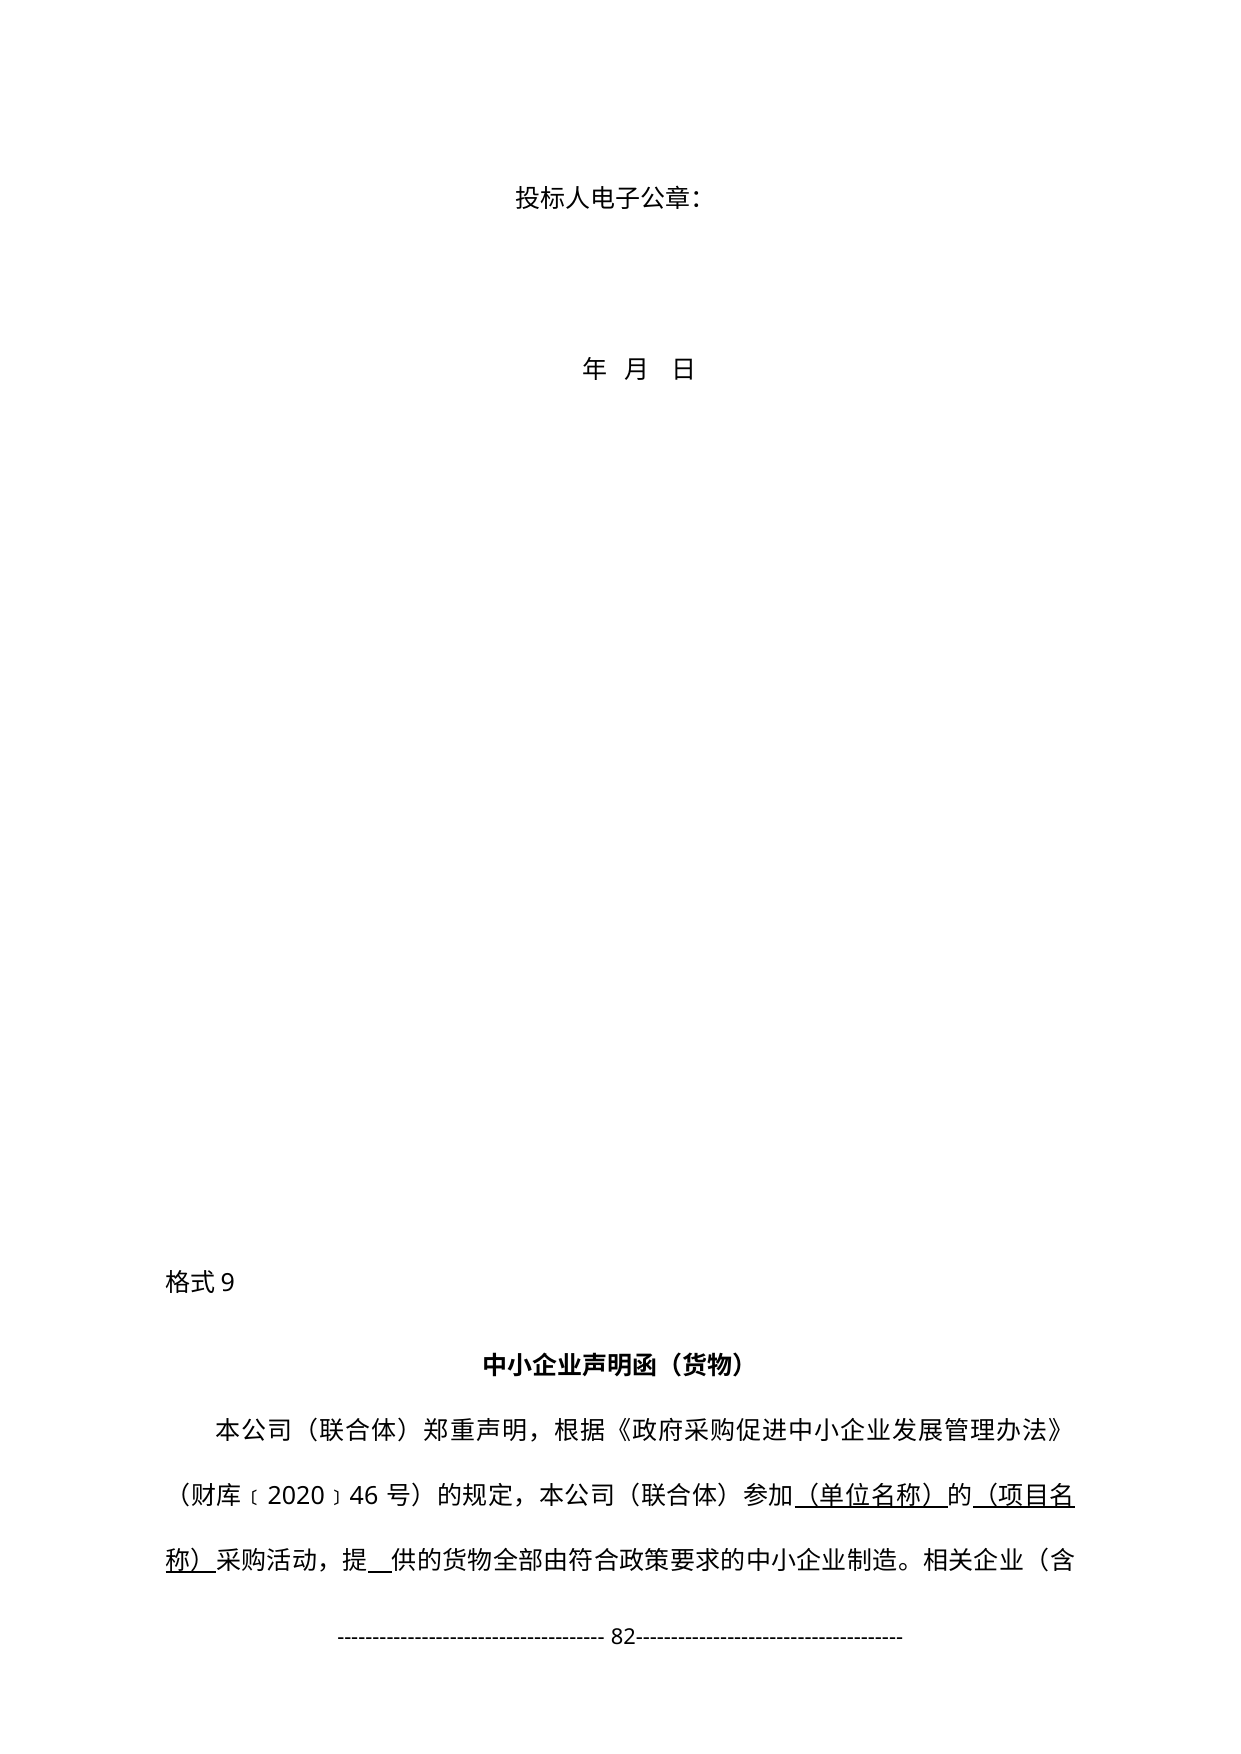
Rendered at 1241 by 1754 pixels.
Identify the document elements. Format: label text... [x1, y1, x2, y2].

text 中小企业声明函（货物） [165, 1331, 1075, 1396]
text 年 月 日 [165, 335, 1075, 400]
text 投标人电子公章： [165, 164, 1075, 229]
text 格式9 [165, 1248, 1075, 1313]
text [165, 1396, 1075, 1591]
